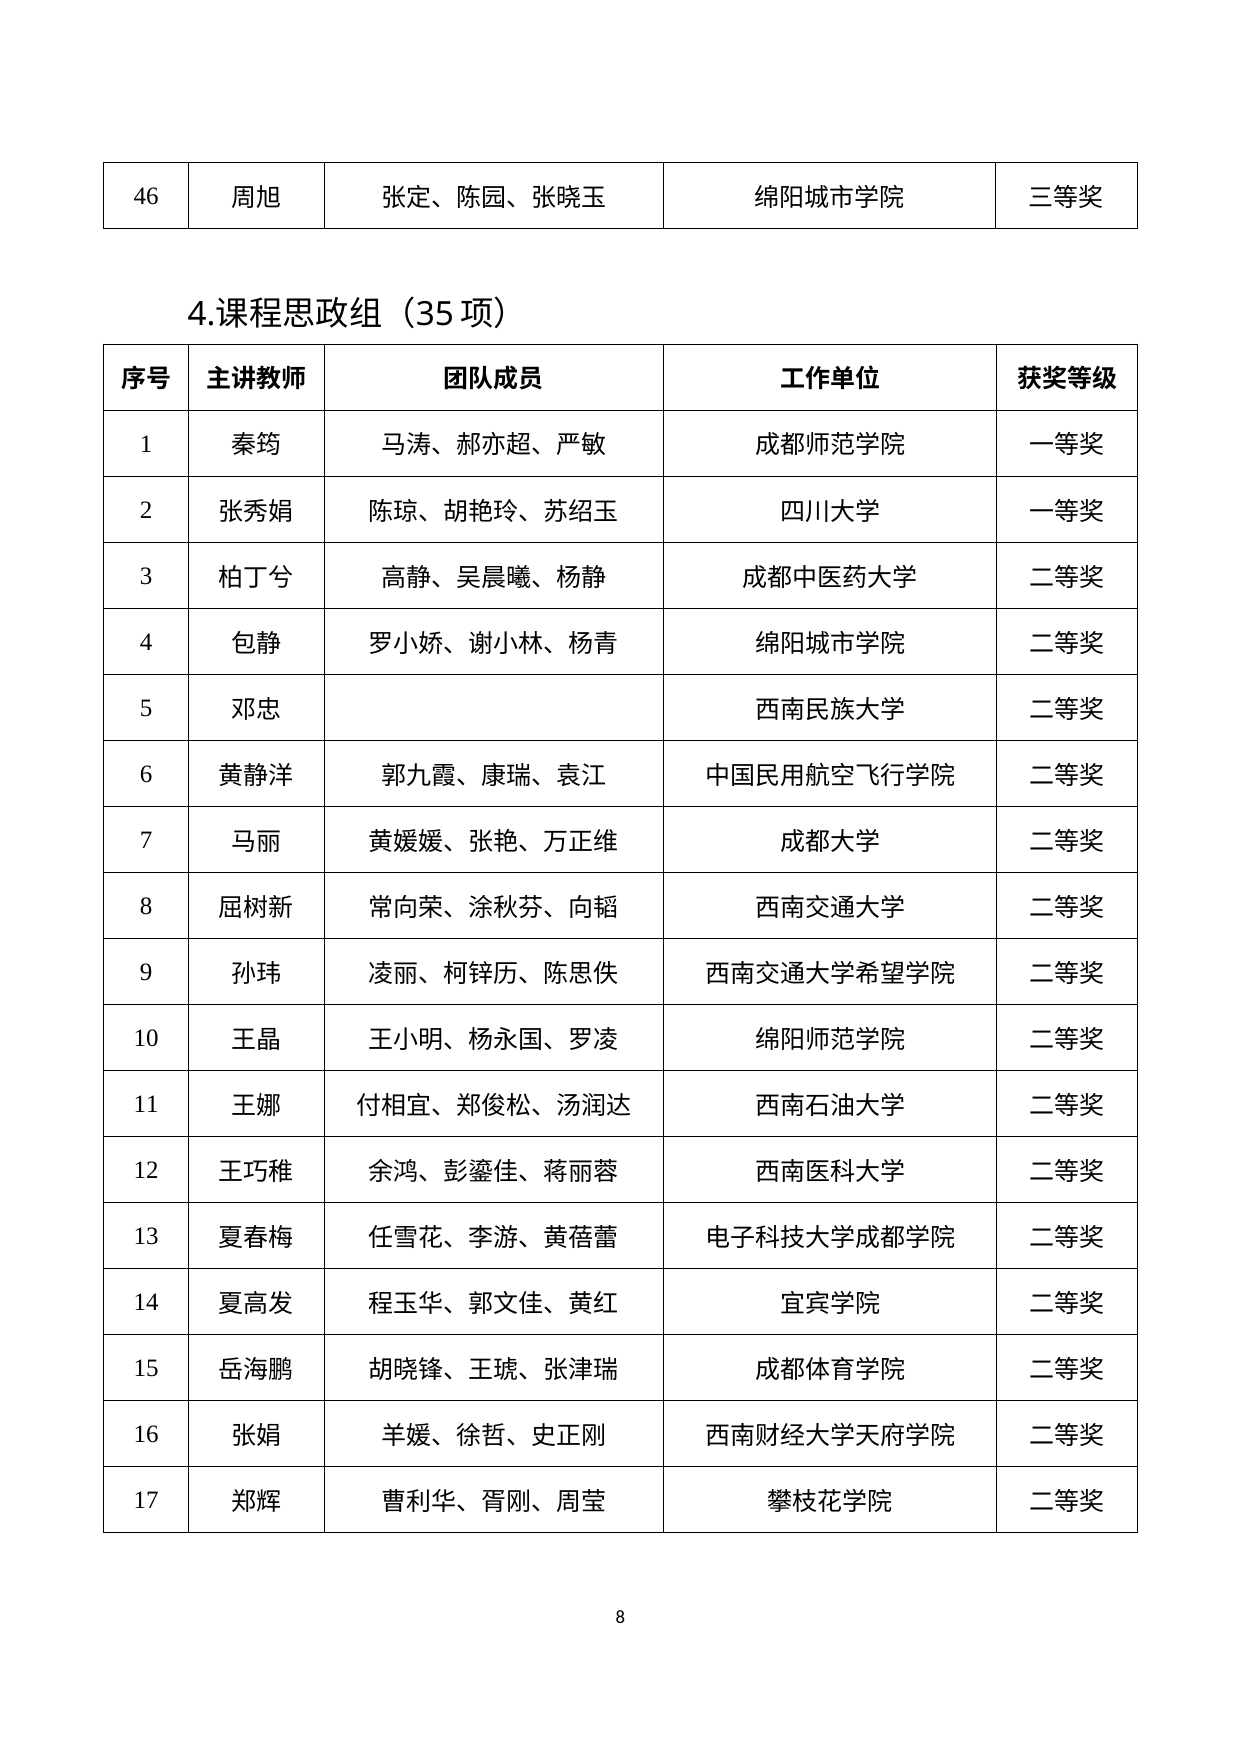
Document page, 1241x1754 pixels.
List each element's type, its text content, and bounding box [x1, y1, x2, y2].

table_cell 孙玮 [189, 939, 324, 1004]
table_header 主讲教师 [189, 345, 324, 409]
table_cell 7 [104, 807, 188, 872]
table_cell 二等奖 [997, 1467, 1137, 1532]
table_cell 5 [104, 675, 188, 740]
table_cell 一等奖 [997, 477, 1137, 542]
table_cell 二等奖 [997, 1401, 1137, 1466]
table_cell 西南交通大学希望学院 [664, 939, 996, 1004]
table_cell 13 [104, 1203, 188, 1268]
table_cell 绵阳师范学院 [664, 1005, 996, 1070]
table_cell 16 [104, 1401, 188, 1466]
table_cell [325, 675, 663, 740]
table_cell 张秀娟 [189, 477, 324, 542]
table_cell 二等奖 [997, 1005, 1137, 1070]
table_cell 夏春梅 [189, 1203, 324, 1268]
table_cell 宜宾学院 [664, 1269, 996, 1334]
table_cell 二等奖 [997, 609, 1137, 674]
table_cell 4 [104, 609, 188, 674]
table_cell 攀枝花学院 [664, 1467, 996, 1532]
table_cell 黄媛媛、张艳、万正维 [325, 807, 663, 872]
table_cell 二等奖 [997, 1071, 1137, 1136]
table_cell 成都师范学院 [664, 411, 996, 476]
table_cell 二等奖 [997, 1203, 1137, 1268]
table_cell 15 [104, 1335, 188, 1400]
table_cell 绵阳城市学院 [664, 163, 995, 228]
table_cell 二等奖 [997, 675, 1137, 740]
table_cell 二等奖 [997, 873, 1137, 938]
table_cell 王巧稚 [189, 1137, 324, 1202]
table_cell 秦筠 [189, 411, 324, 476]
table_cell 岳海鹏 [189, 1335, 324, 1400]
table_cell 6 [104, 741, 188, 806]
table_cell 张定、陈园、张晓玉 [325, 163, 663, 228]
table_cell 付相宜、郑俊松、汤润达 [325, 1071, 663, 1136]
table_cell 成都中医药大学 [664, 543, 996, 608]
table_cell 成都体育学院 [664, 1335, 996, 1400]
table_cell 三等奖 [996, 163, 1137, 228]
table_cell 四川大学 [664, 477, 996, 542]
table_cell 郑辉 [189, 1467, 324, 1532]
table_cell 张娟 [189, 1401, 324, 1466]
table_cell 郭九霞、康瑞、袁江 [325, 741, 663, 806]
table_cell 凌丽、柯锌历、陈思佚 [325, 939, 663, 1004]
table_cell 二等奖 [997, 1137, 1137, 1202]
table_cell 常向荣、涂秋芬、向韬 [325, 873, 663, 938]
table_cell 10 [104, 1005, 188, 1070]
table_cell 9 [104, 939, 188, 1004]
table_cell 周旭 [189, 163, 324, 228]
table_cell 西南交通大学 [664, 873, 996, 938]
table_cell 二等奖 [997, 939, 1137, 1004]
table_header 工作单位 [664, 345, 996, 409]
table_cell 17 [104, 1467, 188, 1532]
table_cell 屈树新 [189, 873, 324, 938]
text 4.课程思政组（35项） [187, 278, 1053, 343]
table_cell 西南民族大学 [664, 675, 996, 740]
table_cell 二等奖 [997, 1269, 1137, 1334]
table_cell 任雪花、李游、黄蓓蕾 [325, 1203, 663, 1268]
table_cell 14 [104, 1269, 188, 1334]
table_cell 46 [104, 163, 188, 228]
table_header 序号 [104, 345, 188, 409]
table_cell 西南医科大学 [664, 1137, 996, 1202]
table_cell 陈琼、胡艳玲、苏绍玉 [325, 477, 663, 542]
table_cell 余鸿、彭鎏佳、蒋丽蓉 [325, 1137, 663, 1202]
table_cell 高静、吴晨曦、杨静 [325, 543, 663, 608]
table_cell 西南石油大学 [664, 1071, 996, 1136]
table_cell 西南财经大学天府学院 [664, 1401, 996, 1466]
table_cell 柏丁兮 [189, 543, 324, 608]
table_cell 夏高发 [189, 1269, 324, 1334]
table_cell 一等奖 [997, 411, 1137, 476]
table_cell 11 [104, 1071, 188, 1136]
table_cell 邓忠 [189, 675, 324, 740]
table_cell 曹利华、胥刚、周莹 [325, 1467, 663, 1532]
table_cell 胡晓锋、王琥、张津瑞 [325, 1335, 663, 1400]
table_cell 绵阳城市学院 [664, 609, 996, 674]
table_cell 成都大学 [664, 807, 996, 872]
table_cell 2 [104, 477, 188, 542]
table_header 团队成员 [325, 345, 663, 409]
table_cell 王娜 [189, 1071, 324, 1136]
table_cell 二等奖 [997, 741, 1137, 806]
table_cell 二等奖 [997, 1335, 1137, 1400]
table_cell 二等奖 [997, 807, 1137, 872]
table_header 获奖等级 [997, 345, 1137, 409]
table_cell 8 [104, 873, 188, 938]
table_cell 二等奖 [997, 543, 1137, 608]
table_cell 王小明、杨永国、罗凌 [325, 1005, 663, 1070]
table_cell 1 [104, 411, 188, 476]
table_cell 羊媛、徐哲、史正刚 [325, 1401, 663, 1466]
table_cell 罗小娇、谢小林、杨青 [325, 609, 663, 674]
table_cell 12 [104, 1137, 188, 1202]
table_cell 马丽 [189, 807, 324, 872]
table_cell 包静 [189, 609, 324, 674]
table_cell 黄静洋 [189, 741, 324, 806]
table_cell 电子科技大学成都学院 [664, 1203, 996, 1268]
table_cell 3 [104, 543, 188, 608]
table_cell 马涛、郝亦超、严敏 [325, 411, 663, 476]
table_cell 中国民用航空飞行学院 [664, 741, 996, 806]
table_cell 王晶 [189, 1005, 324, 1070]
table_cell 程玉华、郭文佳、黄红 [325, 1269, 663, 1334]
